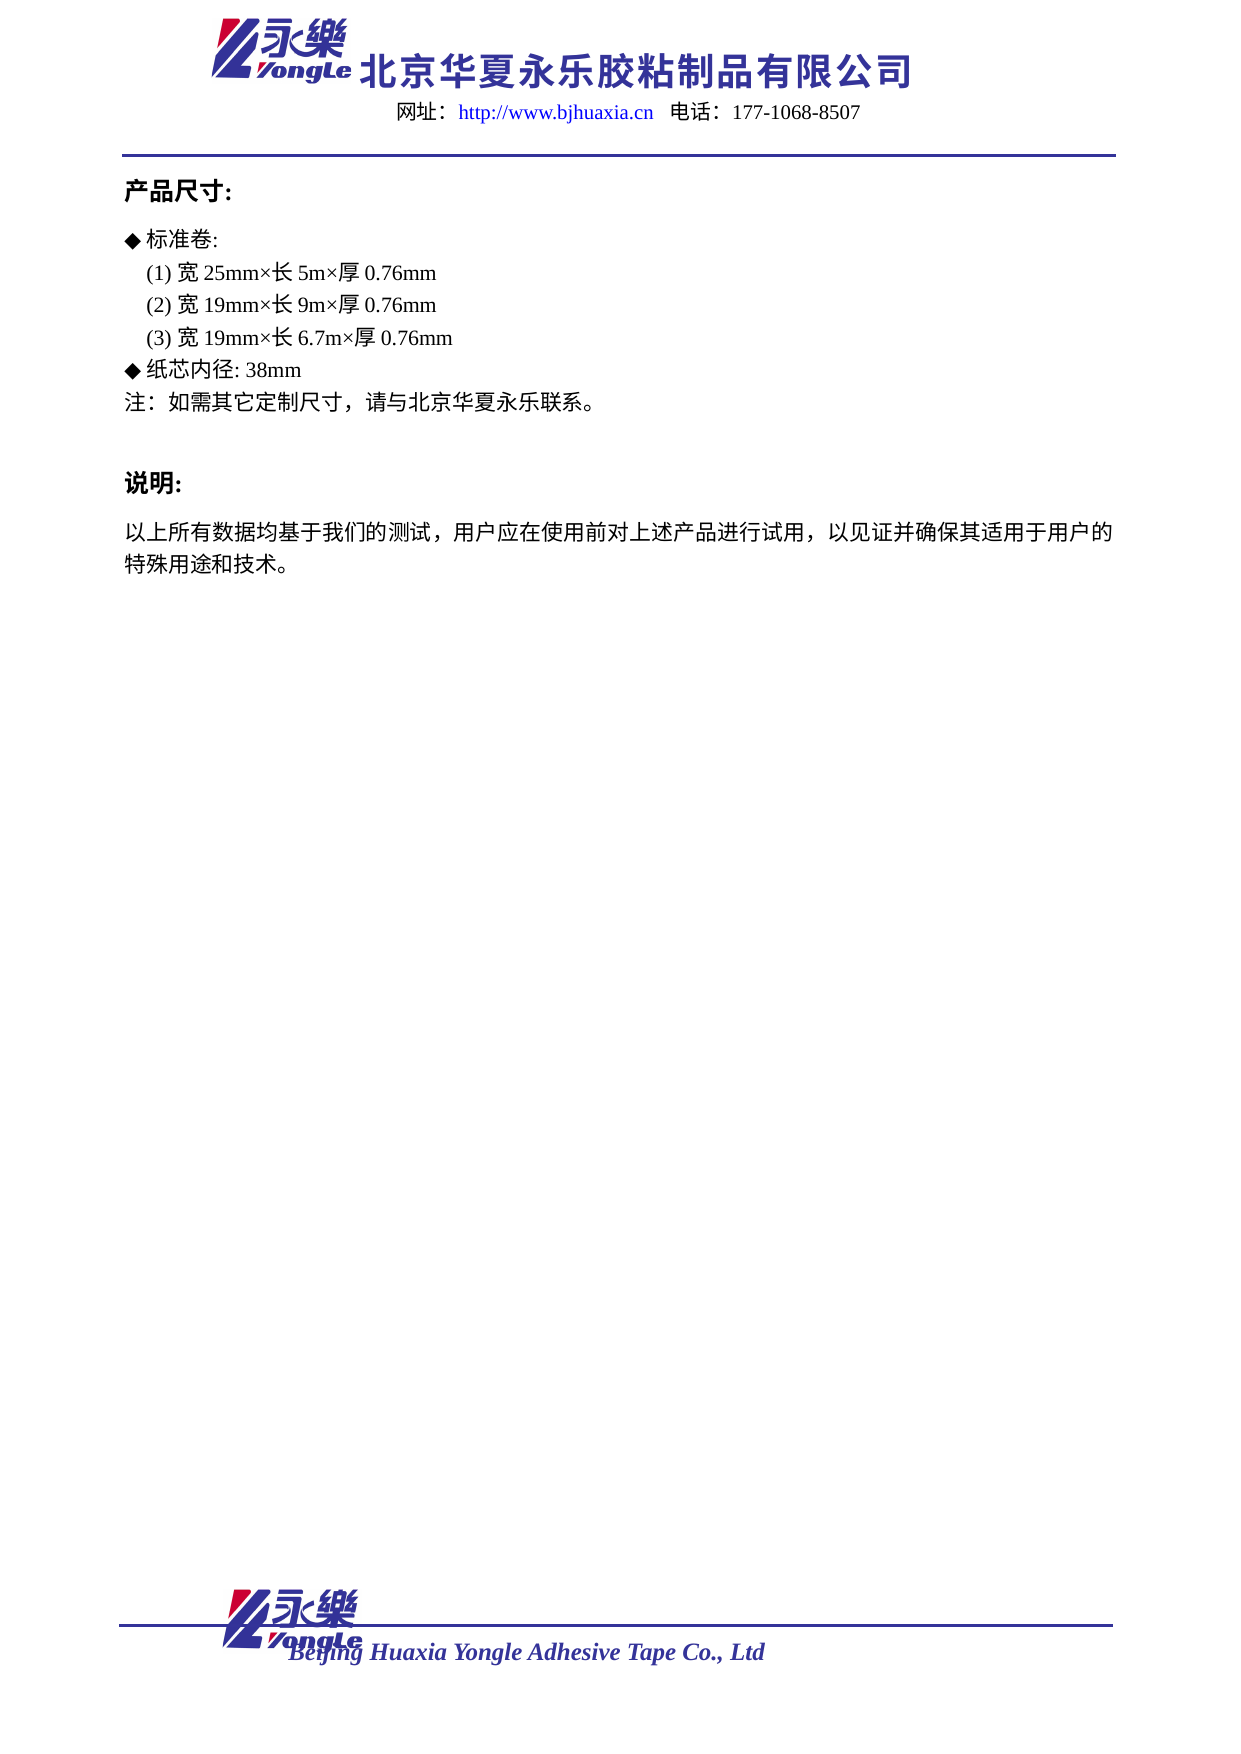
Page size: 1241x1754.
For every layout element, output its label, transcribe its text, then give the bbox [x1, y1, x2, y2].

text 说明: [124, 449, 1116, 514]
picture [222, 1627, 363, 1654]
text ◆ 纸芯内径: 38mm [124, 352, 1116, 384]
text 注：如需其它定制尺寸，请与北京华夏永乐联系。 [124, 384, 1116, 417]
text ◆ 标准卷: [124, 222, 1116, 254]
picture [211, 18, 352, 84]
text 产品尺寸: [124, 157, 1116, 222]
text 以上所有数据均基于我们的测试，用户应在使用前对上述产品进行试用，以见证并确保其适用于用户的特殊用途和技术。 [124, 514, 1116, 579]
picture [222, 1589, 363, 1624]
text (1) 宽25mm×长5m×厚0.76mm (2) 宽19mm×长9m×厚0.76mm (3) 宽19mm×长6.7m×厚0.76mm [146, 254, 1116, 352]
